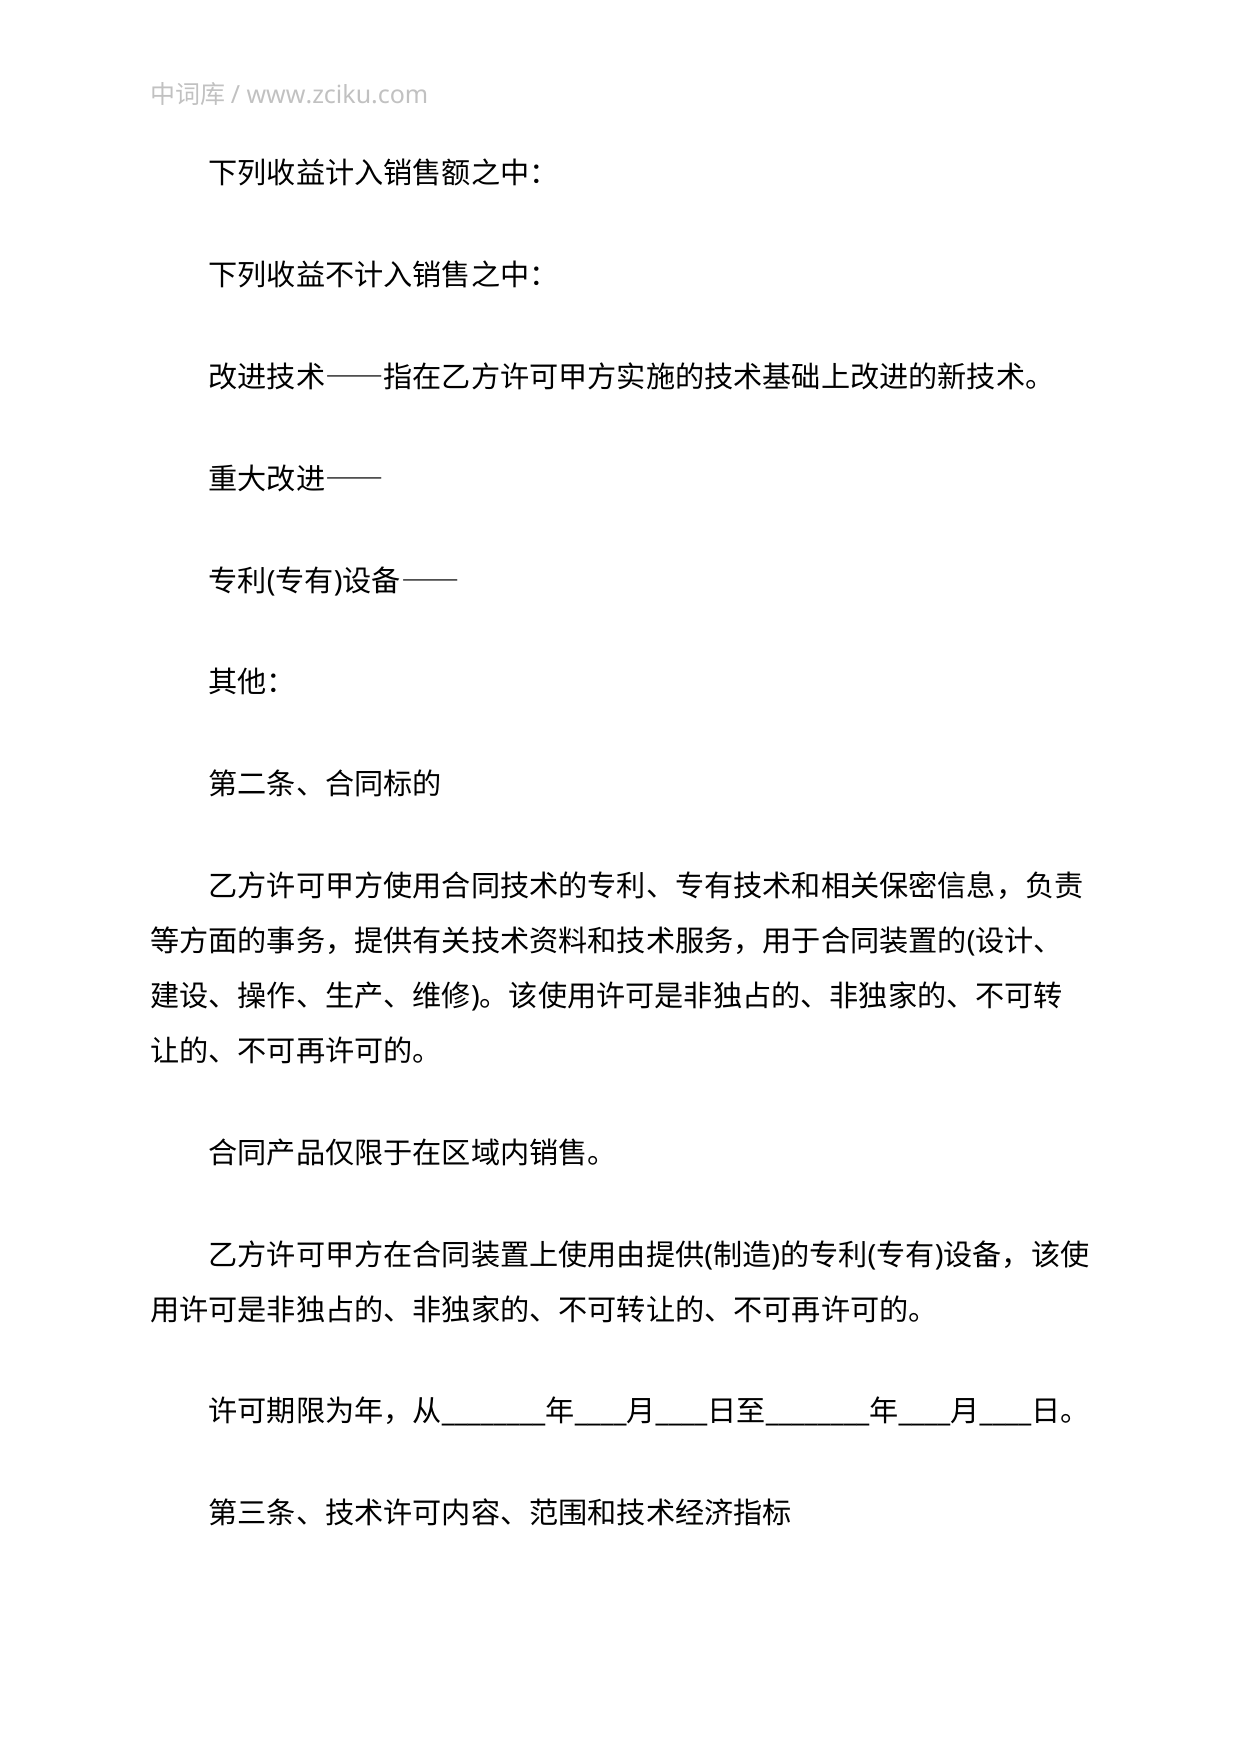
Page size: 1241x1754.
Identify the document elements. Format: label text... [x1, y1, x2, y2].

text 乙方许可甲方使用合同技术的专利、专有技术和相关保密信息，负责等方面的事务，提供有关技术资料和技术服务，用于合同装置的(设计、建设、操作、生产、维修)。该使用许可是非独占的、非独家的、不可转让的、不可再许可的。 [150, 863, 1090, 1070]
text 第二条、合同标的 [150, 761, 1090, 803]
text 重大改进—— [150, 455, 1090, 498]
text 专利(专有)设备—— [150, 557, 1090, 599]
text 许可期限为年，从________年____月____日至________年____月____日。 [150, 1388, 1090, 1430]
text 合同产品仅限于在区域内销售。 [150, 1129, 1090, 1172]
text 乙方许可甲方在合同装置上使用由提供(制造)的专利(专有)设备，该使用许可是非独占的、非独家的、不可转让的、不可再许可的。 [150, 1231, 1090, 1328]
text 下列收益不计入销售之中： [150, 252, 1090, 294]
text 其他： [150, 659, 1090, 701]
text 改进技术——指在乙方许可甲方实施的技术基础上改进的新技术。 [150, 353, 1090, 396]
text 第三条、技术许可内容、范围和技术经济指标 [150, 1490, 1090, 1532]
text 下列收益计入销售额之中： [150, 150, 1090, 192]
